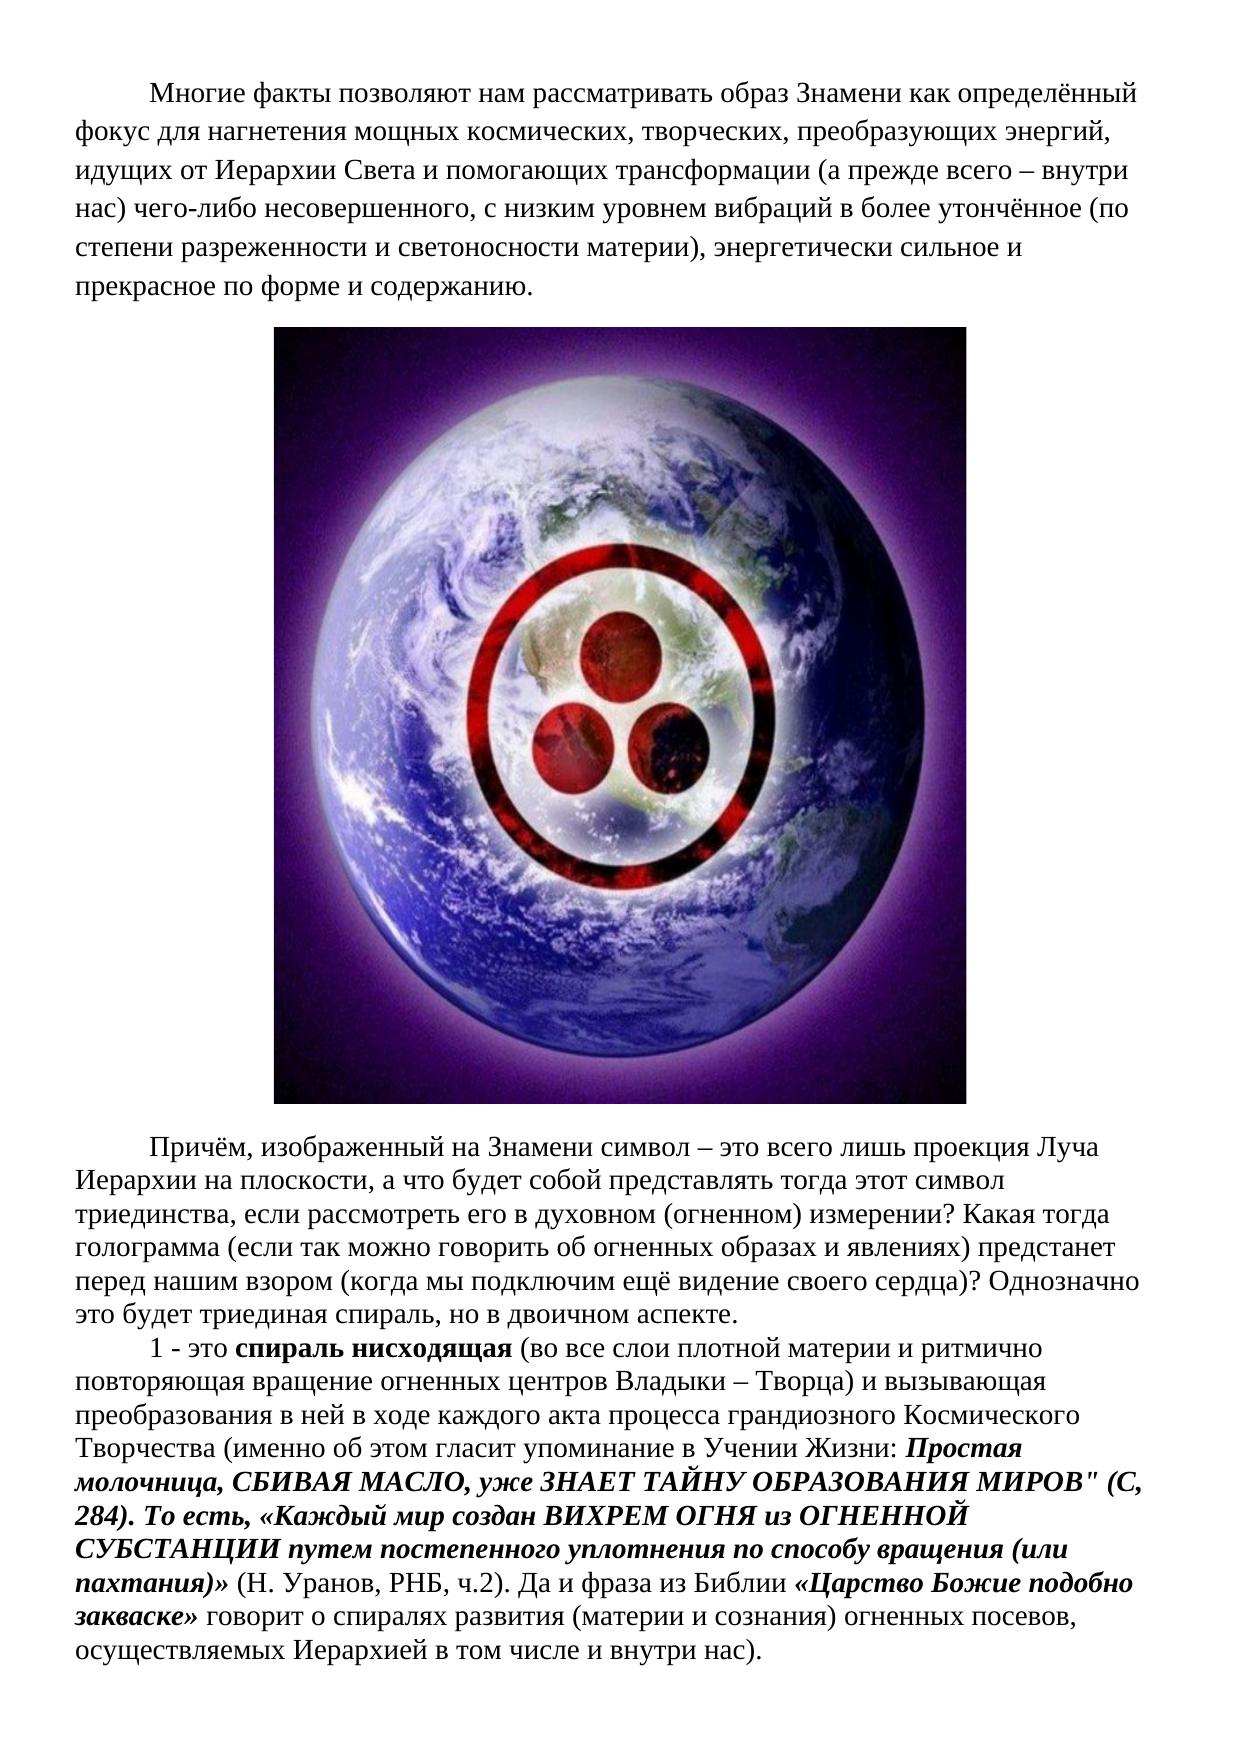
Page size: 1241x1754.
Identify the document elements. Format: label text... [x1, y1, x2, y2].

text 1 - это спираль нисходящая (во все слои плотной материи и ритмично повторяющая вращение огненных центров Владыки – Творца) и вызывающая преобразования в ней в ходе каждого акта процесса грандиозного Космического Творчества (именно об этом гласит упоминание в Учении Жизни: Простая молочница, СБИВАЯ МАСЛО, уже ЗНАЕТ ТАЙНУ ОБРАЗОВАНИЯ МИРОВ" (С, 284). То есть, «Каждый мир создан ВИХРЕМ ОГНЯ из ОГНЕННОЙ СУБСТАНЦИИ путем постепенного уплотнения по способу вращения (или пахтания)» (Н. Уранов, РНБ, ч.2). Да и фраза из Библии «Царство Божие подобно закваске» говорит о спиралях развития (материи и сознания) огненных посевов, осуществляемых Иерархией в том числе и внутри нас). [75, 1330, 1165, 1665]
text Причём, изображенный на Знамени символ – это всего лишь проекция Луча Иерархии на плоскости, а что будет собой представлять тогда этот символ триединства, если рассмотреть его в духовном (огненном) измерении? Какая тогда голограмма (если так можно говорить об огненных образах и явлениях) предстанет перед нашим взором (когда мы подключим ещё видение своего сердца)? Однозначно это будет триединая спираль, но в двоичном аспекте. [75, 1129, 1165, 1330]
picture [273, 327, 967, 1104]
text Многие факты позволяют нам рассматривать образ Знамени как определённый фокус для нагнетения мощных космических, творческих, преобразующих энергий, идущих от Иерархии Света и помогающих трансформации (а прежде всего – внутри нас) чего-либо несовершенного, с низким уровнем вибраций в более утончённое (по степени разреженности и светоносности материи), энергетически сильное и прекрасное по форме и содержанию. [75, 75, 1165, 301]
